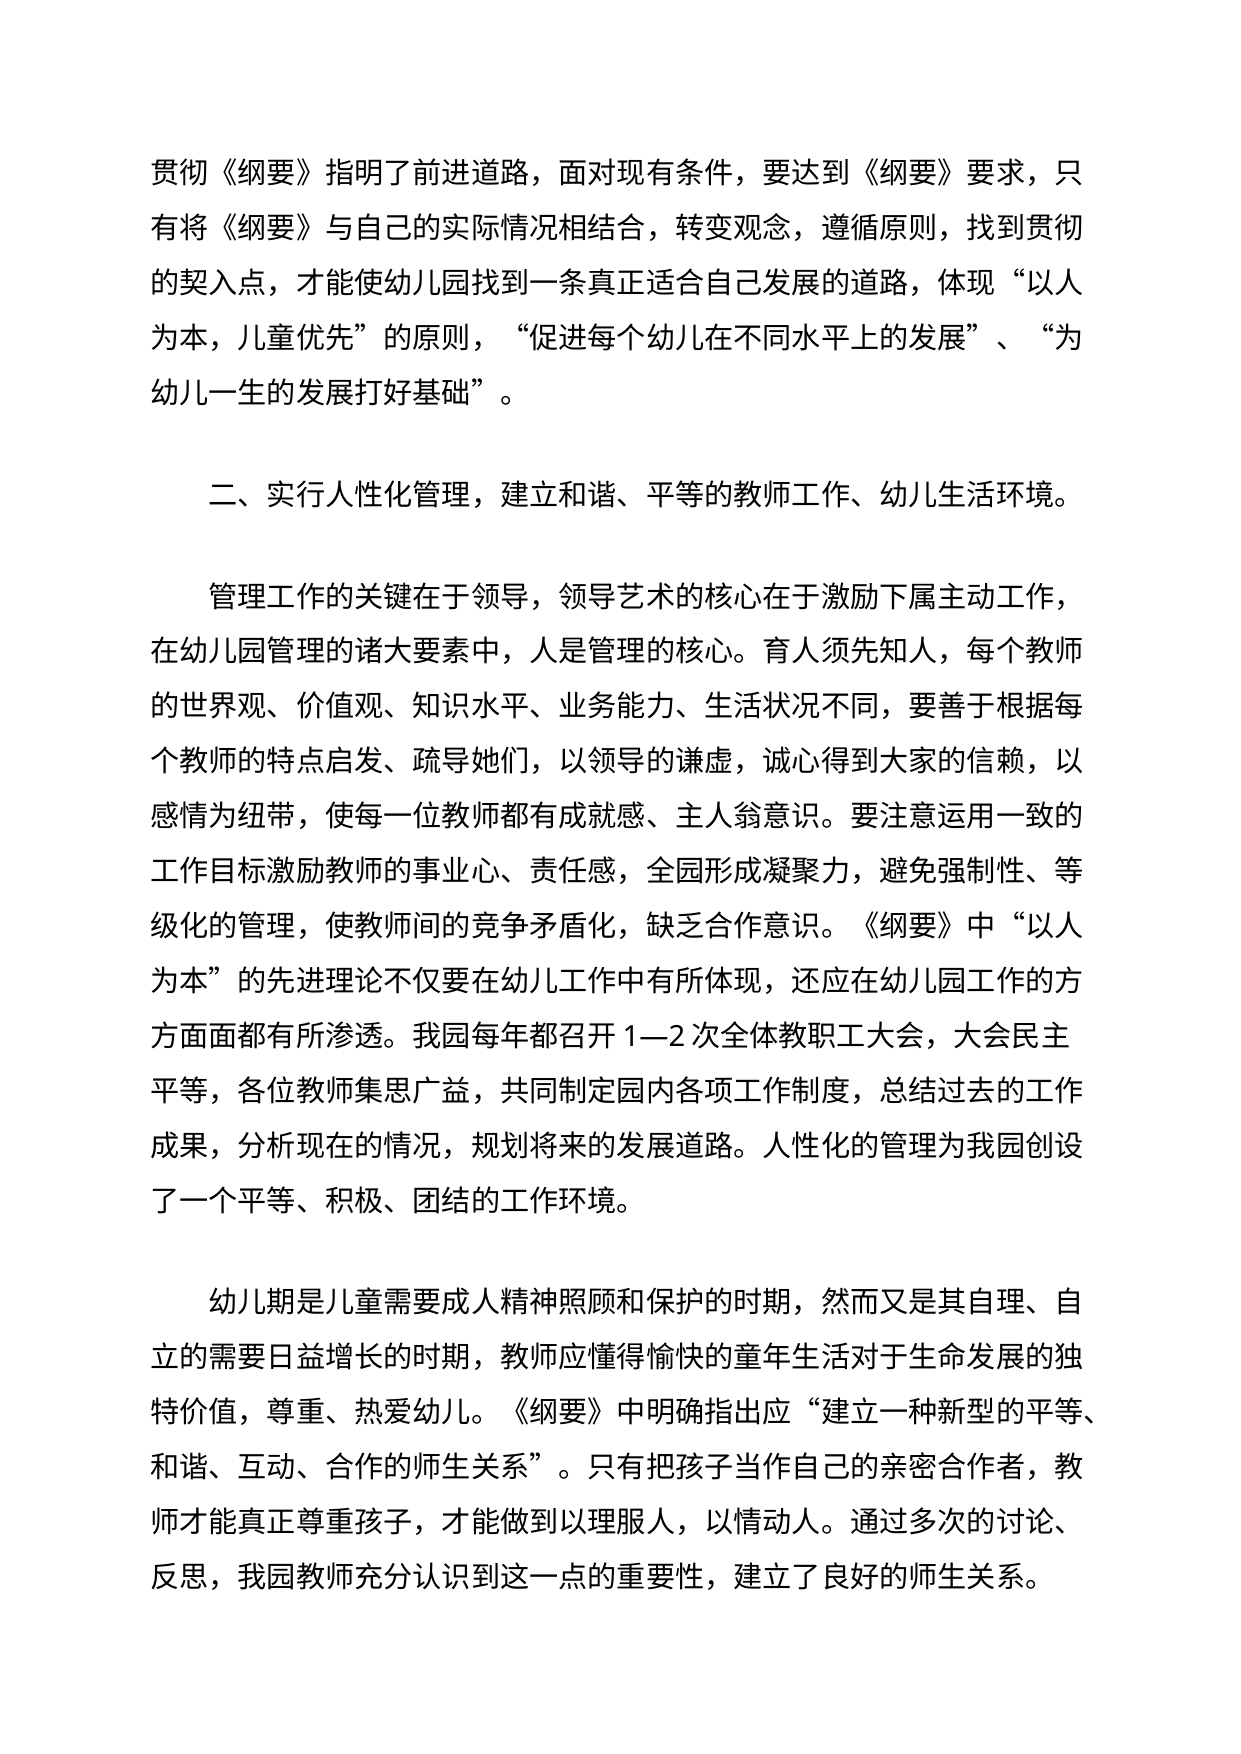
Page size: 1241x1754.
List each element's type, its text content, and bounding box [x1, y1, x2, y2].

text 管理工作的关键在于领导，领导艺术的核心在于激励下属主动工作，在幼儿园管理的诸大要素中，人是管理的核心。育人须先知人，每个教师的世界观、价值观、知识水平、业务能力、生活状况不同，要善于根据每个教师的特点启发、疏导她们，以领导的谦虚，诚心得到大家的信赖，以感情为纽带，使每一位教师都有成就感、主人翁意识。要注意运用一致的工作目标激励教师的事业心、责任感，全园形成凝聚力，避免强制性、等级化的管理，使教师间的竞争矛盾化，缺乏合作意识。《纲要》中“以人为本”的先进理论不仅要在幼儿工作中有所体现，还应在幼儿园工作的方方面面都有所渗透。我园每年都召开1—2次全体教职工大会，大会民主平等，各位教师集思广益，共同制定园内各项工作制度，总结过去的工作成果，分析现在的情况，规划将来的发展道路。人性化的管理为我园创设了一个平等、积极、团结的工作环境。 [150, 573, 1090, 1219]
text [150, 150, 1090, 412]
text 二、实行人性化管理，建立和谐、平等的教师工作、幼儿生活环境。 [150, 471, 1090, 514]
text 幼儿期是儿童需要成人精神照顾和保护的时期，然而又是其自理、自立的需要日益增长的时期，教师应懂得愉快的童年生活对于生命发展的独特价值，尊重、热爱幼儿。《纲要》中明确指出应“建立一种新型的平等、和谐、互动、合作的师生关系”。只有把孩子当作自己的亲密合作者，教师才能真正尊重孩子，才能做到以理服人，以情动人。通过多次的讨论、反思，我园教师充分认识到这一点的重要性，建立了良好的师生关系。 [150, 1279, 1090, 1596]
